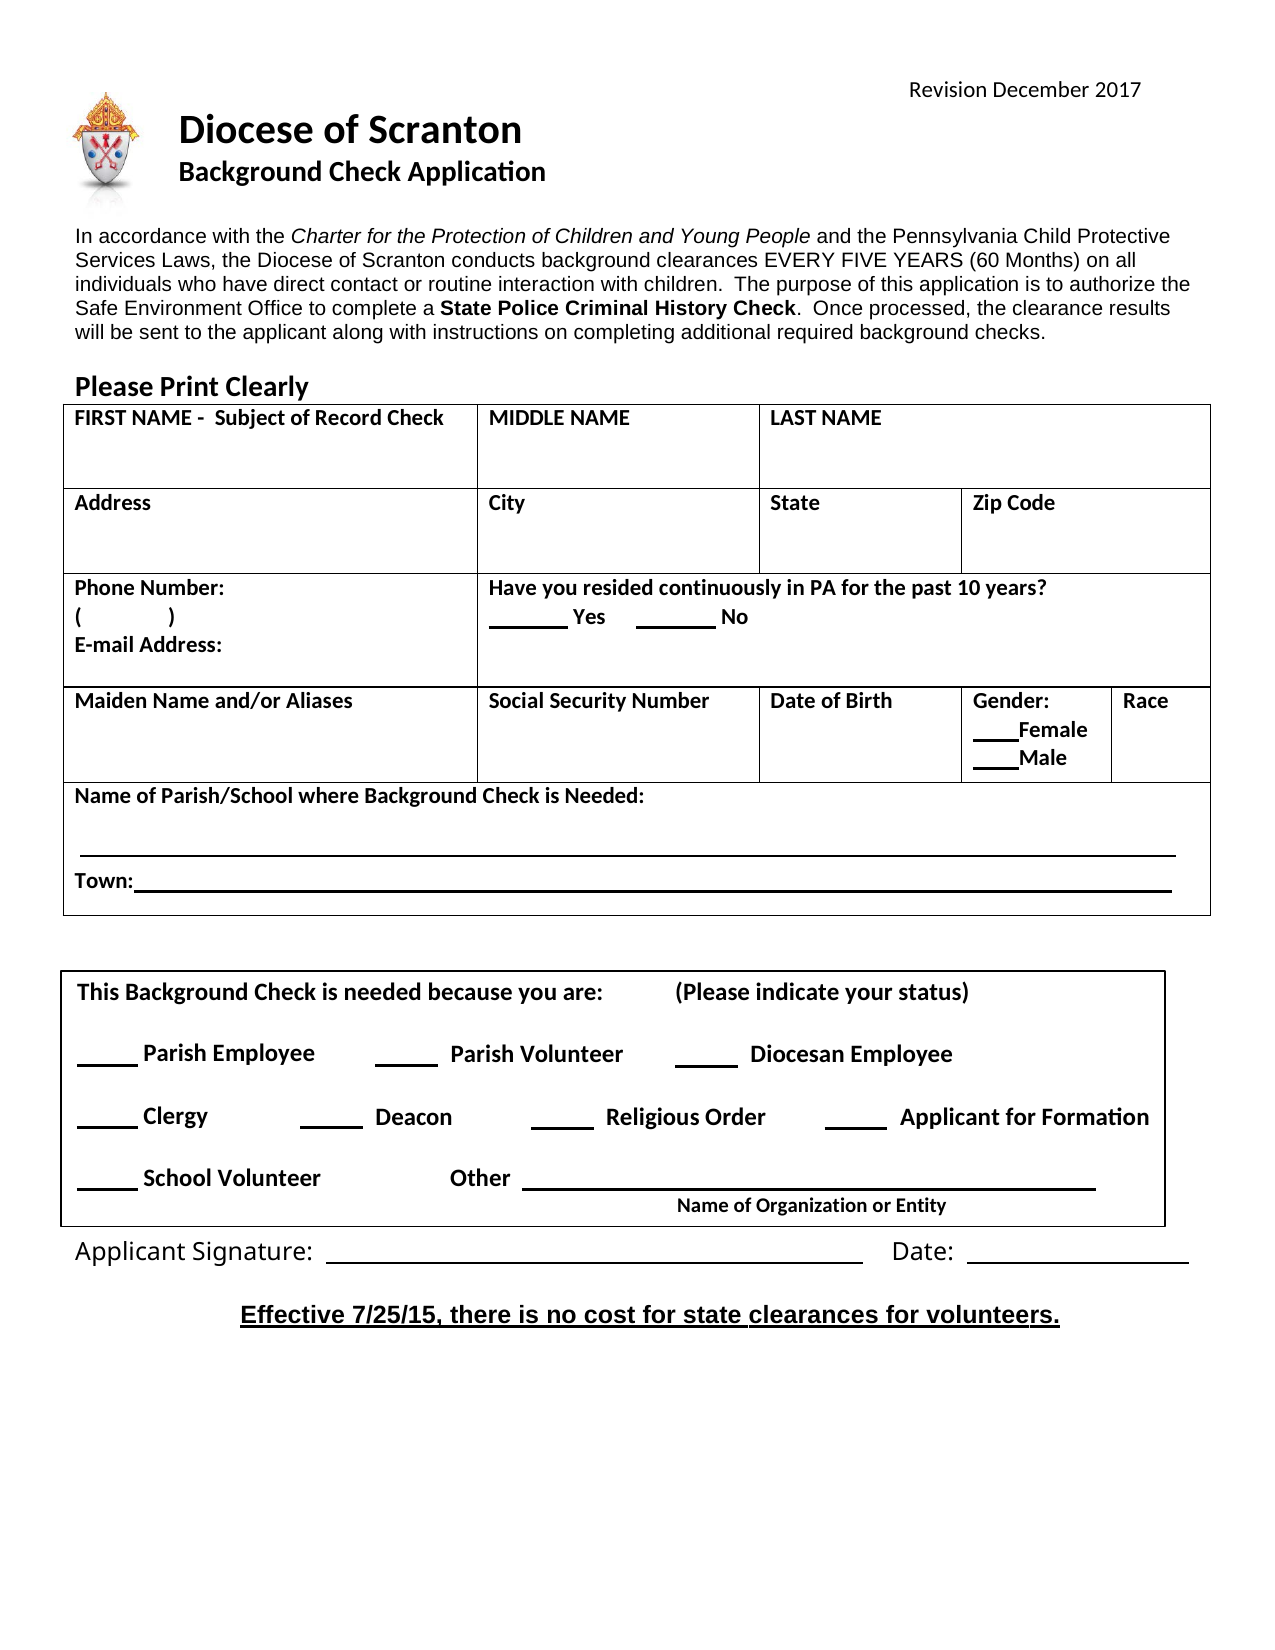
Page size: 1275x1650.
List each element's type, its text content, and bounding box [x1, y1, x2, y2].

table_cell Phone Number: ( ) E-mail Address: [64, 574, 477, 686]
text In accordance with the Charter for the Protection of Children and Young People and the Pennsylvania Child Protective Services Laws, the Diocese of Scranton conducts background clearances EVERY FIVE YEARS (60 Months) on all individuals who have direct contact or routine interaction with children. The purpose of this application is to authorize the Safe Environment Office to complete a State Police Criminal History Check. Once processed, the clearance results will be sent to the applicant along with instructions on completing additional required background checks. [75, 224, 1204, 344]
table_cell Name of Parish/School where Background Check is Needed: Town: [64, 783, 1210, 915]
text Parish Volunteer [450, 1039, 745, 1069]
text School Volunteer Other [77, 1162, 1225, 1193]
text This Background Check is needed because you are: (Please indicate your status) [77, 977, 1225, 1007]
text Background Check Application [178, 154, 554, 189]
table_cell State [760, 489, 961, 573]
text Applicant Signature: [75, 1234, 871, 1265]
table_cell Race [1112, 688, 1210, 782]
table_cell Address [64, 489, 477, 573]
text Name of Organization or Entity [677, 1193, 1225, 1218]
text Date: [891, 1234, 1225, 1265]
text Revision December 2017 [909, 75, 1225, 103]
table_cell Gender: Female Male [962, 688, 1111, 782]
table_cell Zip Code [962, 489, 1210, 573]
table_cell Maiden Name and/or Aliases [64, 688, 477, 782]
text Applicant for Formation [900, 1101, 1225, 1131]
table_cell Date of Birth [760, 688, 961, 782]
table_cell City [478, 489, 759, 573]
text Clergy [77, 1100, 370, 1130]
text Effective 7/25/15, there is no cost for state clearances for volunteers. [75, 1300, 1225, 1328]
table_cell Have you resided continuously in PA for the past 10 years? Yes No [478, 574, 1210, 686]
text Parish Employee [77, 1038, 445, 1068]
text Religious Order [606, 1101, 894, 1131]
text Deacon [375, 1101, 600, 1131]
table_cell Social Security Number [478, 688, 759, 782]
text Diocese of Scranton [178, 103, 548, 154]
table_header FIRST NAME - Subject of Record Check [64, 405, 477, 488]
picture [55, 92, 160, 219]
table_header LAST NAME [760, 405, 1210, 488]
table_header MIDDLE NAME [478, 405, 759, 488]
text Diocesan Employee [750, 1039, 1225, 1069]
text Please Print Clearly [75, 368, 1225, 403]
